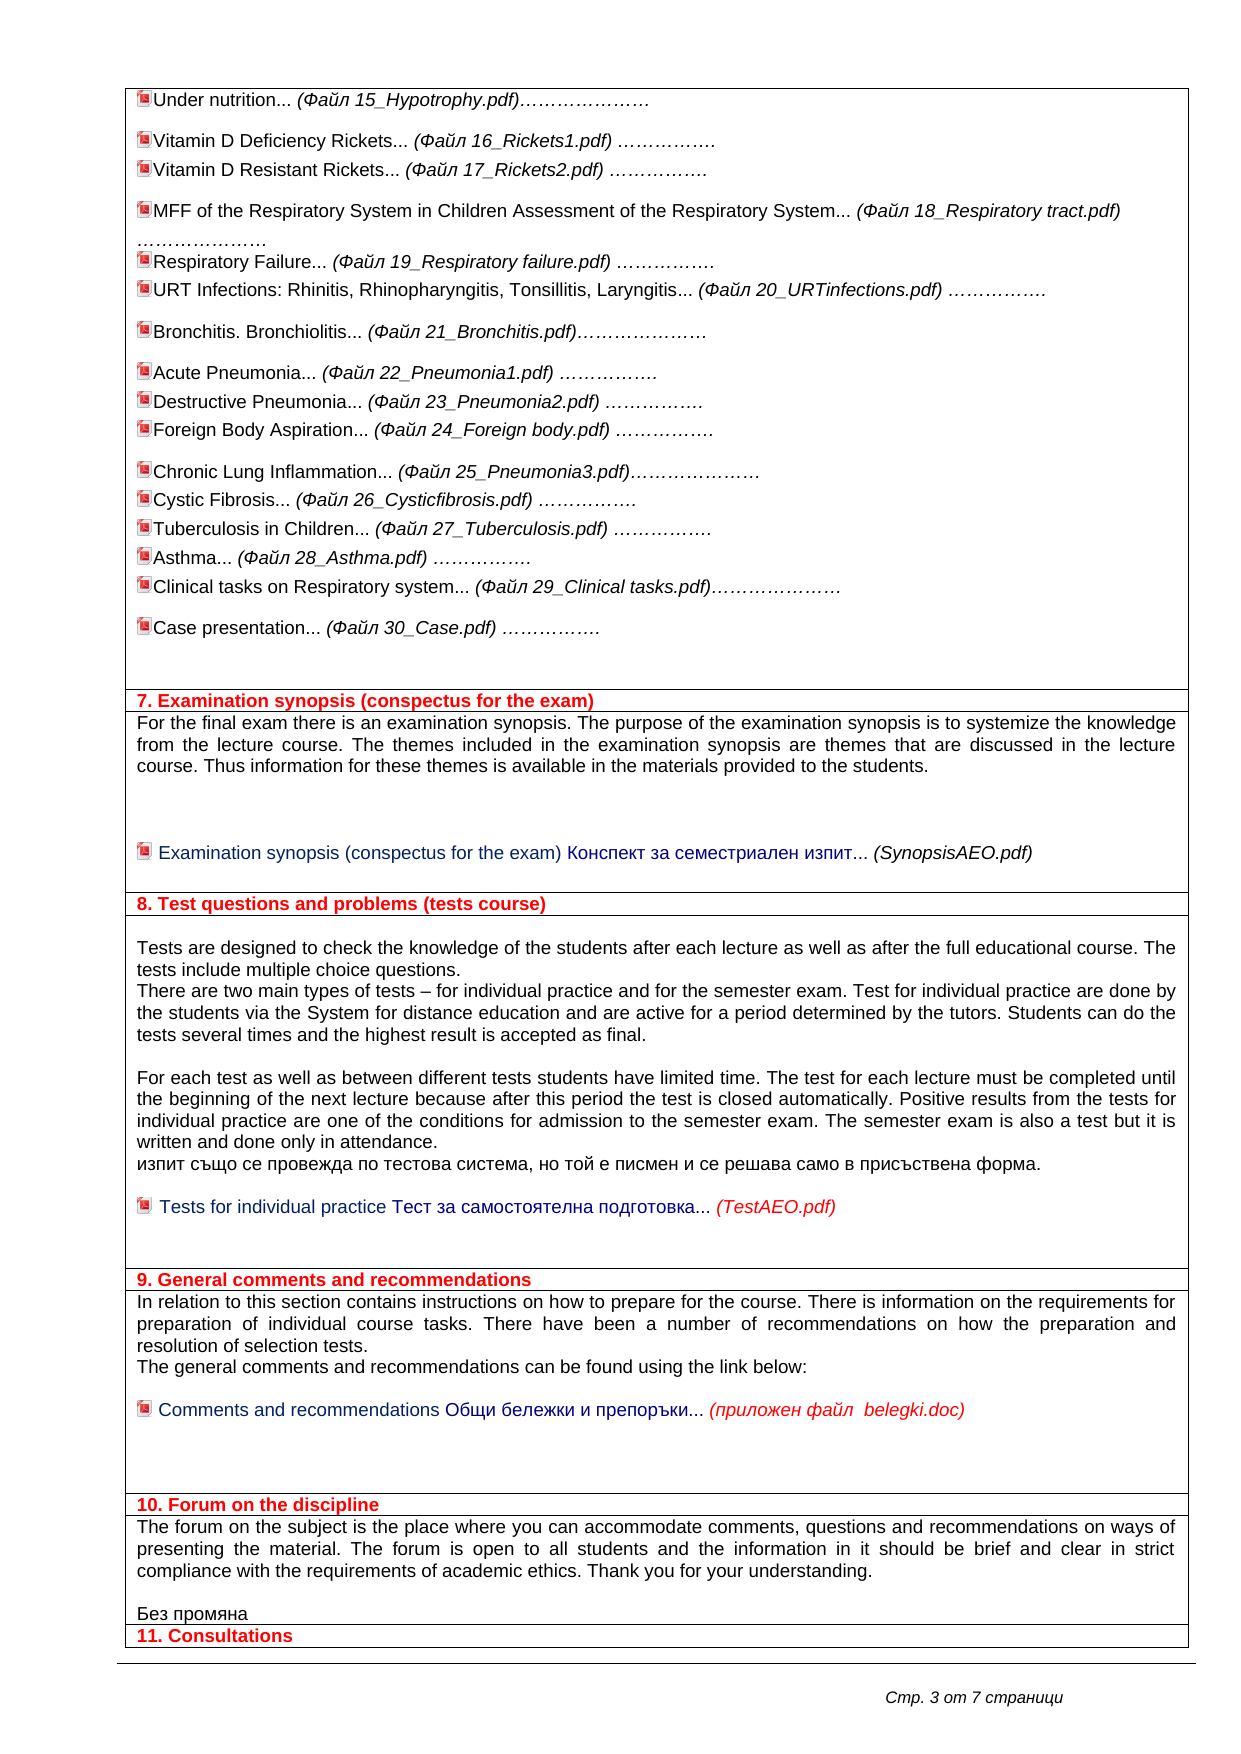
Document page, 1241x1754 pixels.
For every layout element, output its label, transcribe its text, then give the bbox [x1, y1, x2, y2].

picture [136, 362, 153, 380]
picture [136, 842, 153, 860]
table_cell In relation to this section contains instructions on how to prepare for the course. There is information on the requirements for preparation of individual course tasks. There have been a number of recommendations on how the preparation and resolution of selection tests. The general comments and recommendations can be found using the link below: Comments and recommendations Общи бележки и препоръки... (приложен файл belegki.doc) [126, 1291, 1188, 1493]
picture [136, 391, 153, 408]
picture [136, 131, 153, 148]
picture [136, 576, 153, 593]
picture [136, 519, 153, 536]
table_cell Tests are designed to check the knowledge of the students after each lecture as well as after the full educational course. The tests include multiple choice questions. There are two main types of tests – for individual practice and for the semester exam. Test for individual practice are done by the students via the System for distance education and are active for a period determined by the tutors. Students can do the tests several times and the highest result is accepted as final. For each test as well as between different tests students have limited time. The test for each lecture must be completed until the beginning of the next lecture because after this period the test is closed automatically. Positive results from the tests for individual practice are one of the conditions for admission to the semester exam. The semester exam is also a test but it is written and done only in attendance. изпит също се провежда по тестова система, но той е писмен и се решава само в присъствена форма. Tests for individual practice Тест за самостоятелна подготовка... (TestАЕО.pdf) [126, 916, 1188, 1268]
picture [136, 1400, 153, 1417]
picture [136, 201, 153, 218]
table_cell 7. Examination synopsis (conspectus for the exam) [126, 690, 1188, 711]
picture [136, 617, 153, 635]
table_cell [126, 89, 1188, 688]
table_cell For the final exam there is an examination synopsis. The purpose of the examination synopsis is to systemize the knowledge from the lecture course. The themes included in the examination synopsis are themes that are discussed in the lecture course. Thus information for these themes is available in the materials provided to the students. Examination synopsis (conspectus for the exam) Конспект за семестриален изпит... (SynopsisAEO.pdf) [126, 712, 1188, 892]
picture [136, 547, 153, 565]
table_cell 8. Test questions and problems (tests course) [126, 893, 1188, 914]
picture [136, 251, 153, 268]
table_cell The forum on the subject is the place where you can accommodate comments, questions and recommendations on ways of presenting the material. The forum is open to all students and the information in it should be brief and clear in strict compliance with the requirements of academic ethics. Thank you for your understanding. Без промяна [126, 1516, 1188, 1624]
table_cell 11. Consultations [126, 1625, 1188, 1647]
picture [136, 1197, 153, 1214]
picture [136, 321, 153, 338]
picture [136, 280, 153, 297]
picture [136, 90, 153, 107]
picture [136, 490, 153, 507]
picture [136, 461, 153, 478]
picture [136, 420, 153, 437]
table_cell 9. General comments and recommendations [126, 1269, 1188, 1290]
table_cell 10. Forum on the discipline [126, 1494, 1188, 1515]
picture [136, 160, 153, 177]
